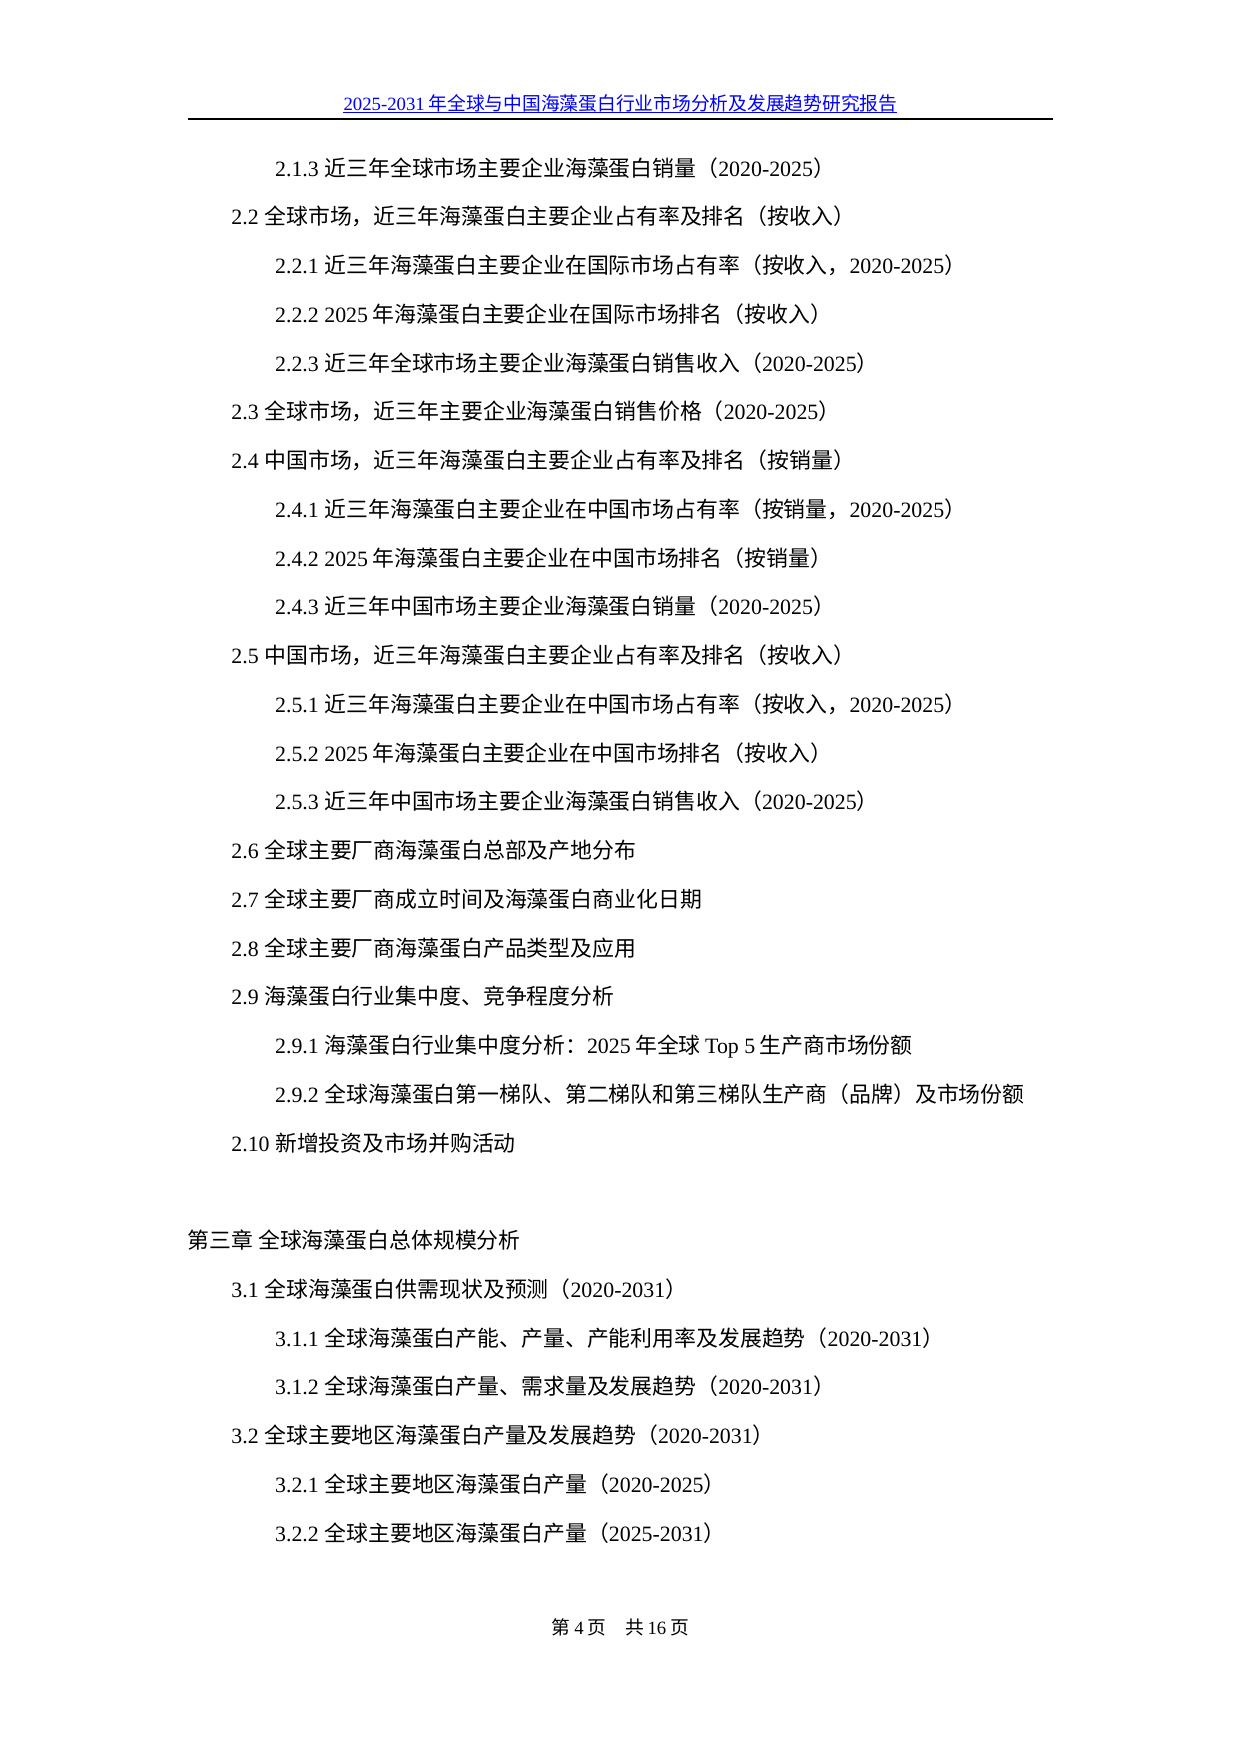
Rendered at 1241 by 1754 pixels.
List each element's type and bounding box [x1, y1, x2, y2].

text [187, 150, 1053, 1548]
